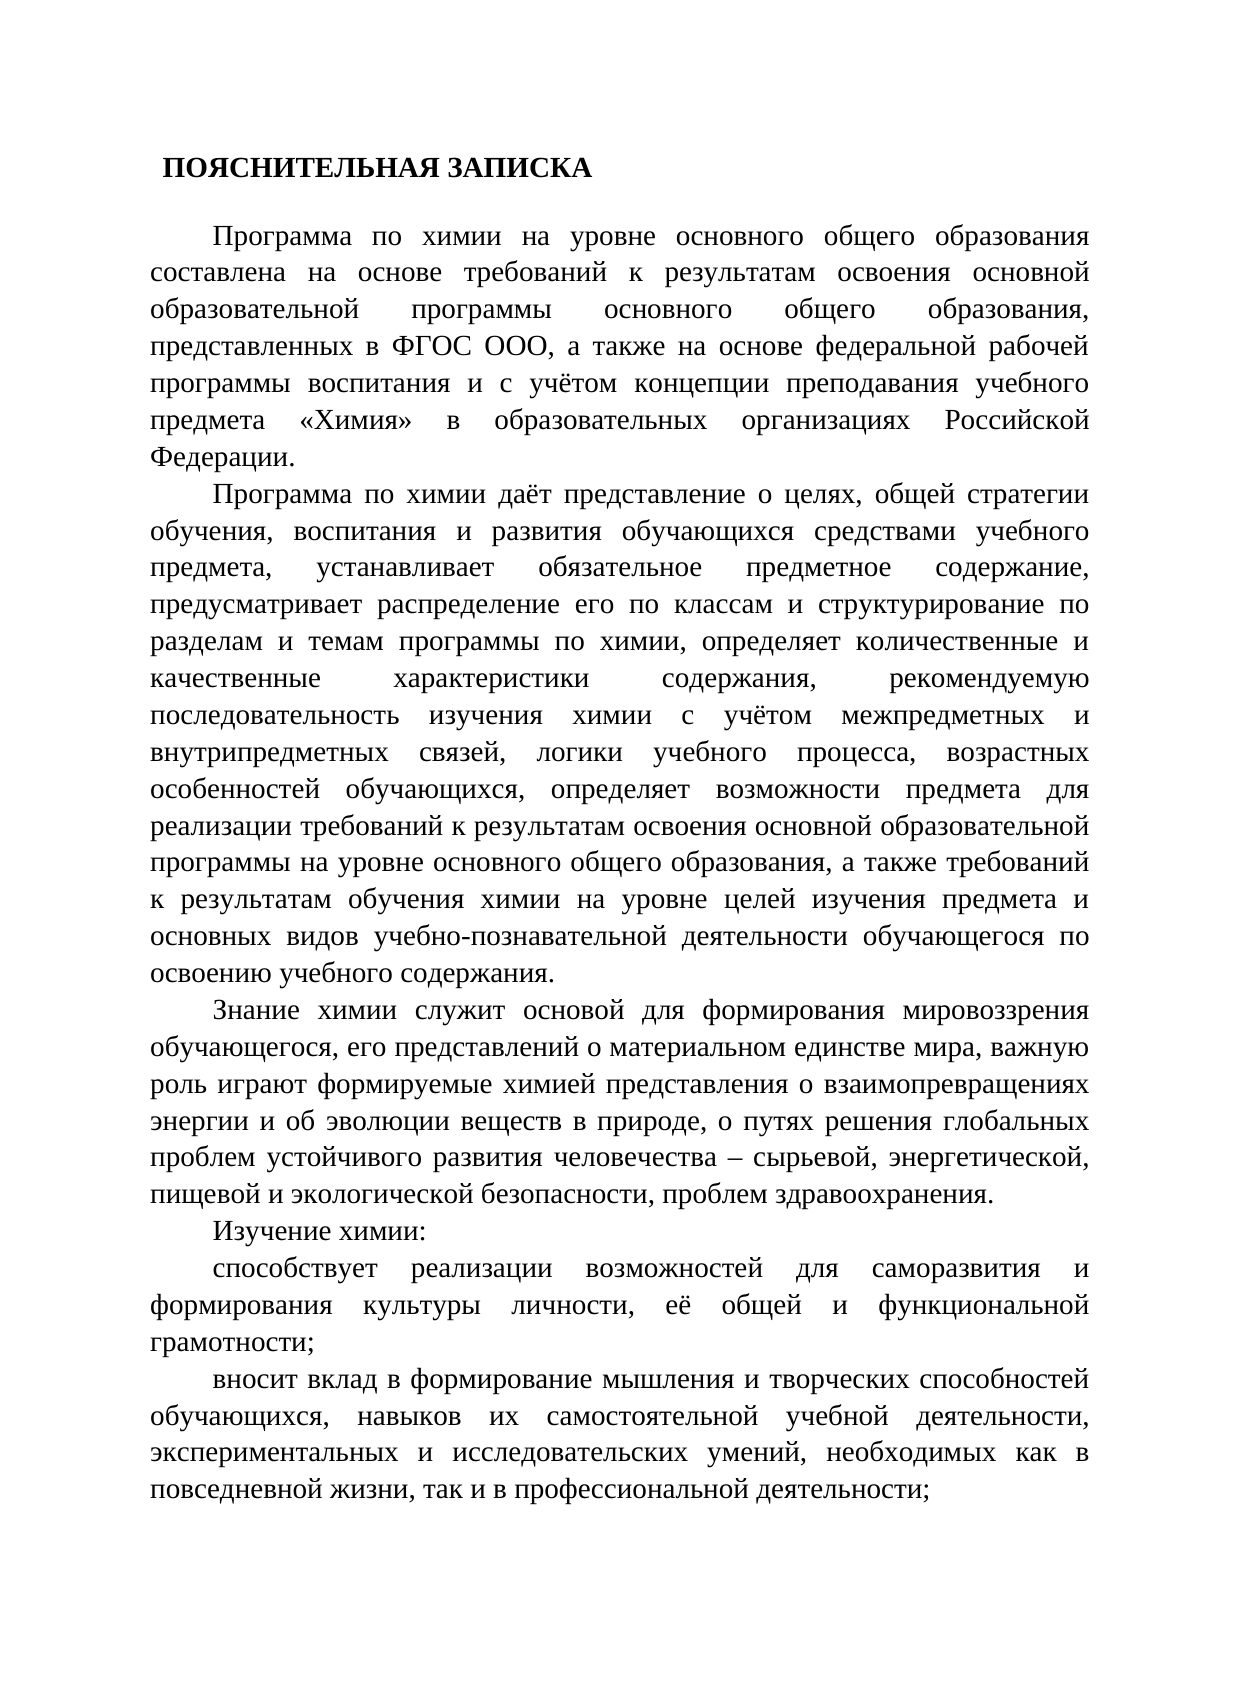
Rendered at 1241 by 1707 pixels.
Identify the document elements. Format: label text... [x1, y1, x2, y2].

text ПОЯСНИТЕЛЬНАЯ ЗАПИСКА [162, 150, 1090, 183]
text вносит вклад в формирование мышления и творческих способностей обучающихся, навыков их самостоятельной учебной деятельности, экспериментальных и исследовательских умений, необходимых как в повседневной жизни, так и в профессиональной деятельности; [150, 1361, 1090, 1505]
text Знание химии служит основой для формирования мировоззрения обучающегося, его представлений о материальном единстве мира, важную роль играют формируемые химией представления о взаимопревращениях энергии и об эволюции веществ в природе, о путях решения глобальных проблем устойчивого развития человечества – сырьевой, энергетической, пищевой и экологической безопасности, проблем здравоохранения. [150, 992, 1090, 1210]
text Программа по химии даёт представление о целях, общей стратегии обучения, воспитания и развития обучающихся средствами учебного предмета, устанавливает обязательное предметное содержание, предусматривает распределение его по классам и структурирование по разделам и темам программы по химии, определяет количественные и качественные характеристики содержания, рекомендуемую последовательность изучения химии с учётом межпредметных и внутрипредметных связей, логики учебного процесса, возрастных особенностей обучающихся, определяет возможности предмета для реализации требований к результатам освоения основной образовательной программы на уровне основного общего образования, а также требований к результатам обучения химии на уровне целей изучения предмета и основных видов учебно-познавательной деятельности обучающегося по освоению учебного содержания. [150, 476, 1090, 989]
text способствует реализации возможностей для саморазвития и формирования культуры личности, её общей и функциональной грамотности; [150, 1250, 1090, 1357]
text Программа по химии на уровне основного общего образования составлена на основе требований к результатам освоения основной образовательной программы основного общего образования, представленных в ФГОС ООО, а также на основе федеральной рабочей программы воспитания и с учётом концепции преподавания учебного предмета «Химия» в образовательных организациях Российской Федерации. [150, 218, 1090, 472]
text Изучение химии: [150, 1213, 1090, 1247]
